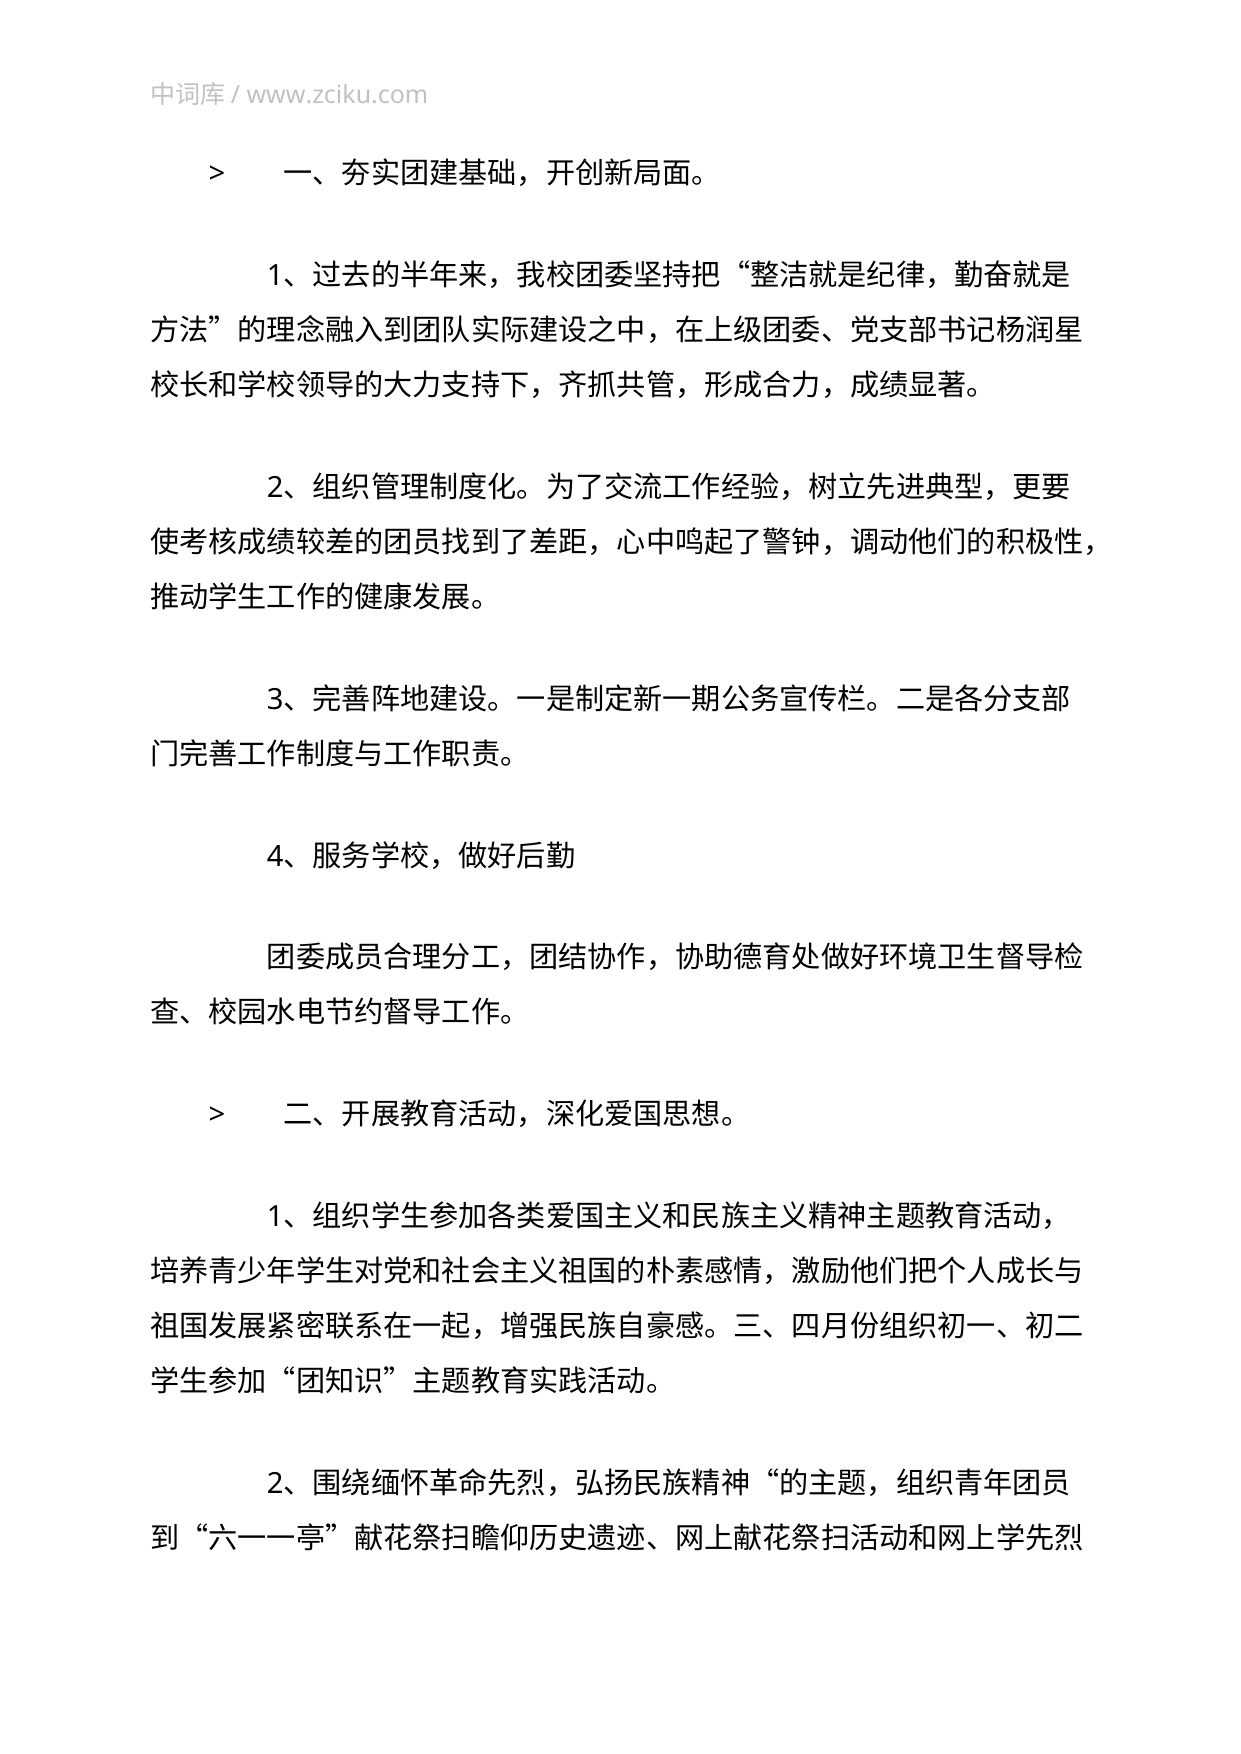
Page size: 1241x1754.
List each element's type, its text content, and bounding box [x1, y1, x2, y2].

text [150, 1459, 1090, 1557]
text > 二、开展教育活动，深化爱国思想。 [150, 1091, 1090, 1133]
text 3、完善阵地建设。一是制定新一期公务宣传栏。二是各分支部门完善工作制度与工作职责。 [150, 675, 1090, 773]
text 1、过去的半年来，我校团委坚持把“整洁就是纪律，勤奋就是方法”的理念融入到团队实际建设之中，在上级团委、党支部书记杨润星校长和学校领导的大力支持下，齐抓共管，形成合力，成绩显著。 [150, 252, 1090, 404]
text 4、服务学校，做好后勤 [150, 832, 1090, 874]
text > 一、夯实团建基础，开创新局面。 [150, 150, 1090, 192]
text 团委成员合理分工，团结协作，协助德育处做好环境卫生督导检查、校园水电节约督导工作。 [150, 934, 1090, 1031]
text 2、组织管理制度化。为了交流工作经验，树立先进典型，更要使考核成绩较差的团员找到了差距，心中鸣起了警钟，调动他们的积极性，推动学生工作的健康发展。 [150, 464, 1090, 616]
text 1、组织学生参加各类爱国主义和民族主义精神主题教育活动，培养青少年学生对党和社会主义祖国的朴素感情，激励他们把个人成长与祖国发展紧密联系在一起，增强民族自豪感。三、四月份组织初一、初二学生参加“团知识”主题教育实践活动。 [150, 1193, 1090, 1400]
